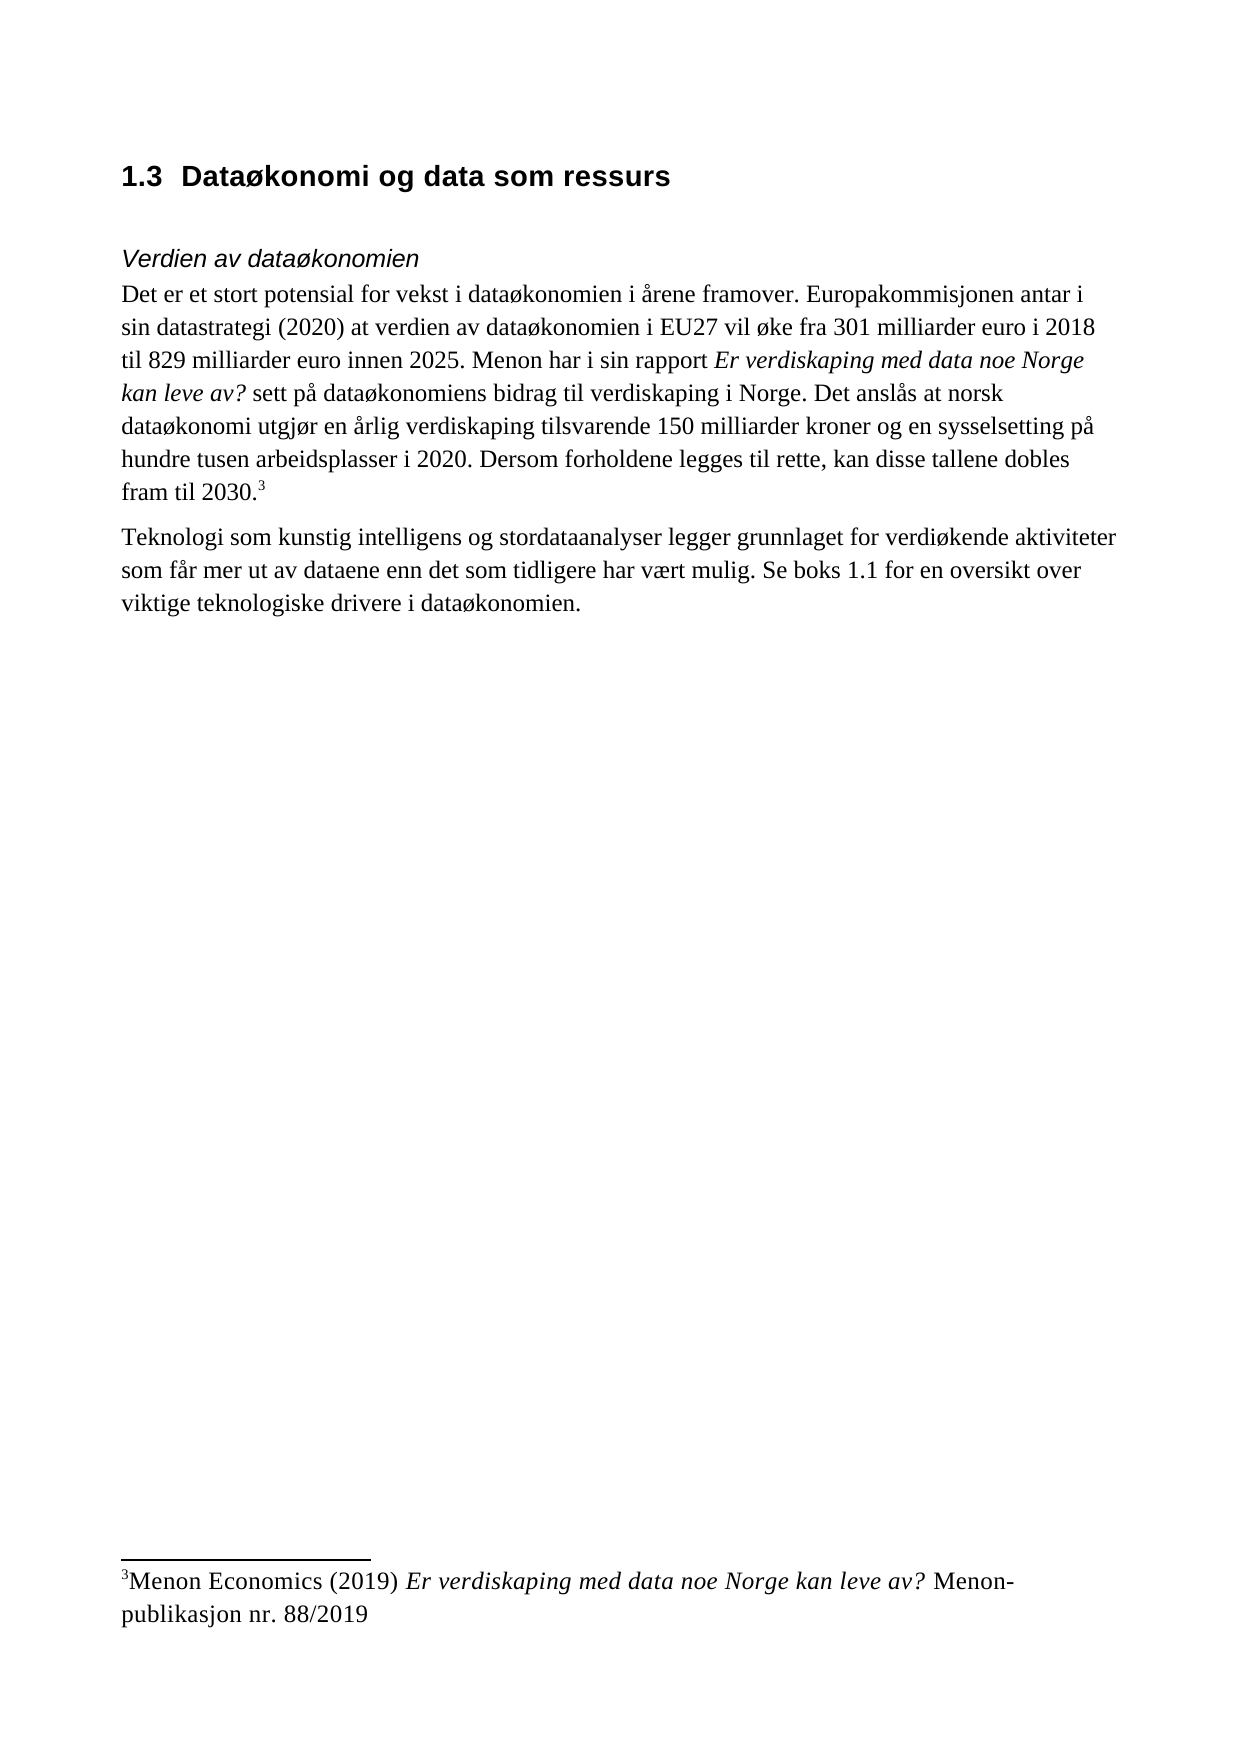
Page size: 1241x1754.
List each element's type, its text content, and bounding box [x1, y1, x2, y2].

text Det er et stort potensial for vekst i dataøkonomien i årene framover. Europakommisjonen antar i sin datastrategi (2020) at verdien av dataøkonomien i EU27 vil øke fra 301 milliarder euro i 2018 til 829 milliarder euro innen 2025. Menon har i sin rapport Er verdiskaping med data noe Norge kan leve av? sett på dataøkonomiens bidrag til verdiskaping i Norge. Det anslås at norsk dataøkonomi utgjør en årlig verdiskaping tilsvarende 150 milliarder kroner og en sysselsetting på hundre tusen arbeidsplasser i 2020. Dersom forholdene legges til rette, kan disse tallene dobles fram til 2030. [121, 279, 1119, 506]
text Verdien av dataøkonomien [121, 244, 1119, 273]
text Teknologi som kunstig intelligens og stordataanalyser legger grunnlaget for verdiøkende aktiviteter som får mer ut av dataene enn det som tidligere har vært mulig. Se boks 1.1 for en oversikt over viktige teknologiske drivere i dataøkonomien. [121, 522, 1119, 617]
subtitle Dataøkonomi og data som ressurs [121, 159, 1119, 193]
